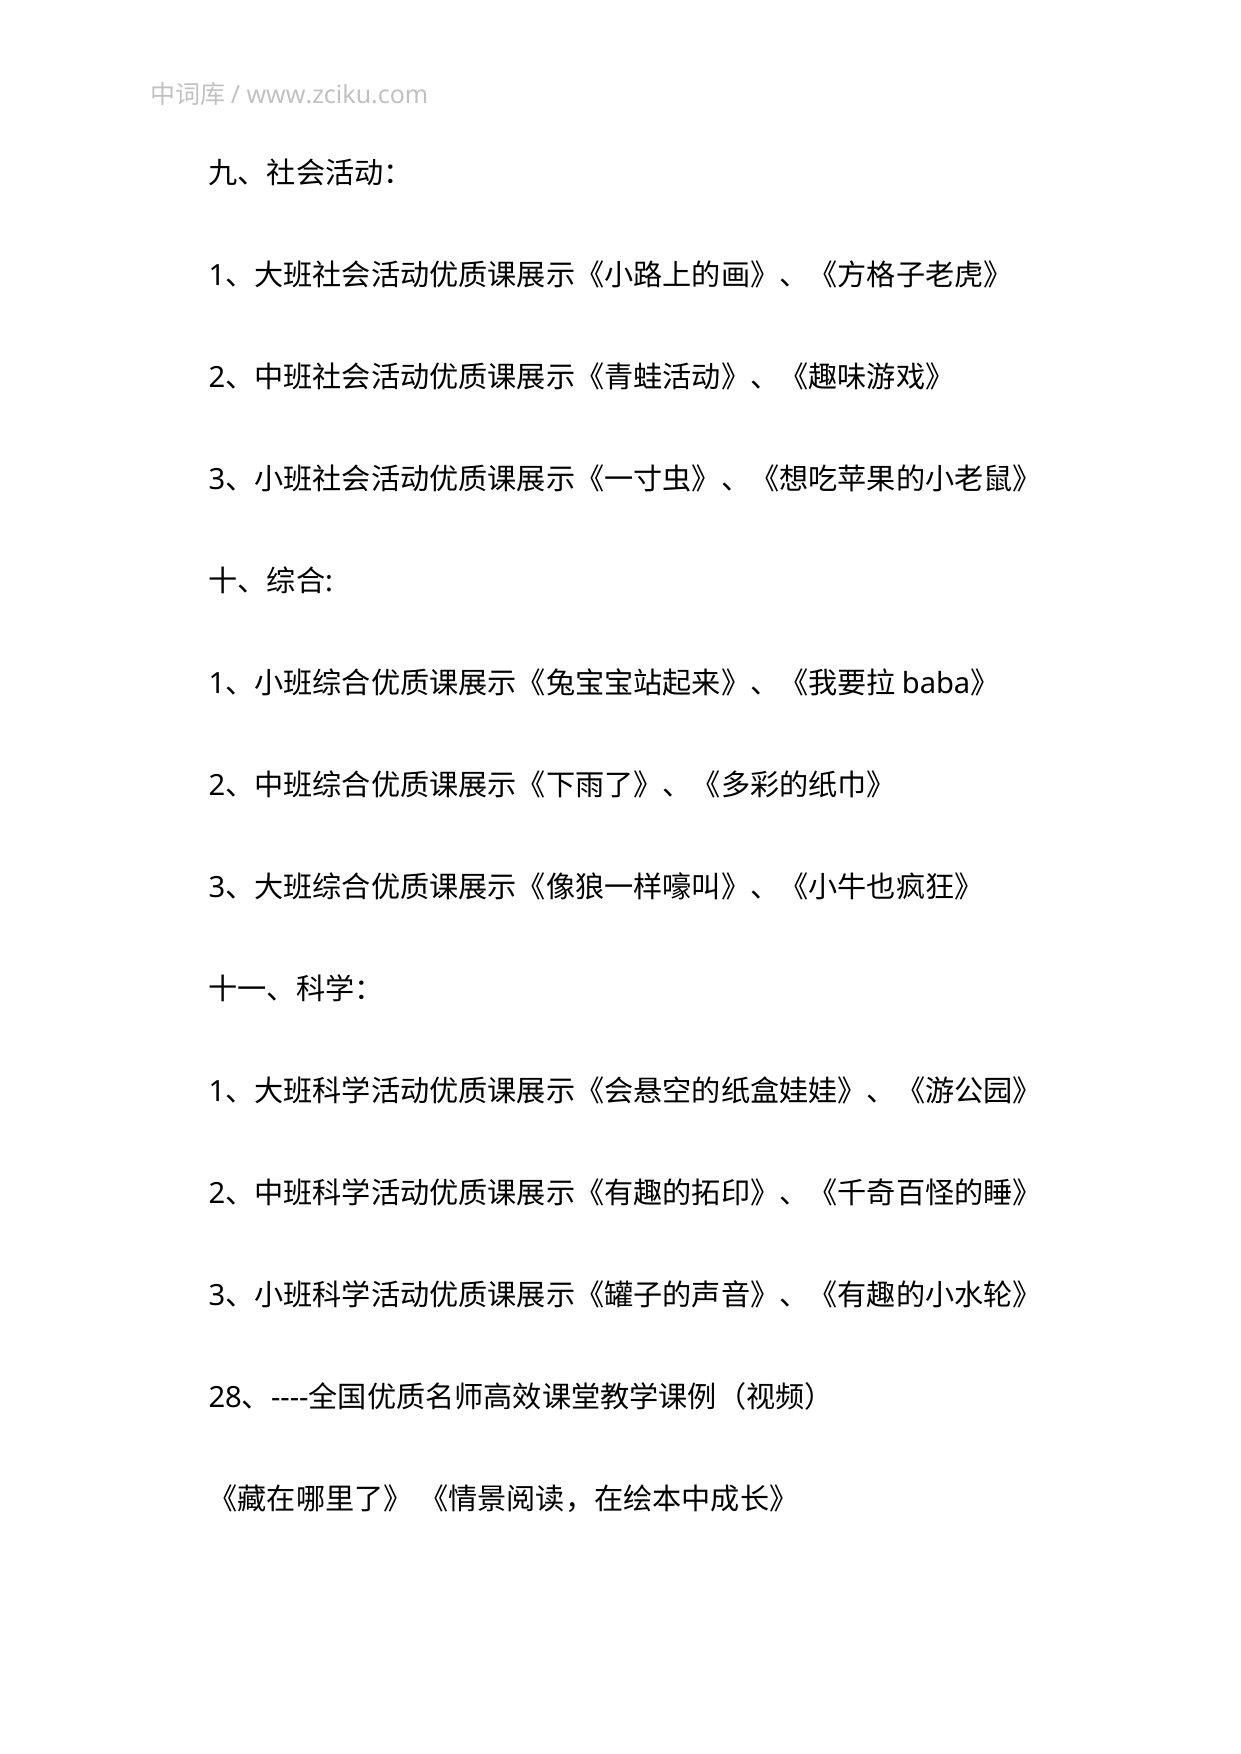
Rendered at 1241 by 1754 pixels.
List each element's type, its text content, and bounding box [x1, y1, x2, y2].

text 2、中班综合优质课展示《下雨了》、《多彩的纸巾》 [150, 762, 1090, 804]
text 1、大班科学活动优质课展示《会悬空的纸盒娃娃》、《游公园》 [150, 1067, 1090, 1110]
text 3、大班综合优质课展示《像狼一样嚎叫》、《小牛也疯狂》 [150, 864, 1090, 906]
text 九、社会活动： [150, 150, 1090, 192]
text 十、综合: [150, 558, 1090, 600]
text 2、中班科学活动优质课展示《有趣的拓印》、《千奇百怪的睡》 [150, 1169, 1090, 1212]
text 28、----全国优质名师高效课堂教学课例（视频） [150, 1373, 1090, 1416]
text 2、中班社会活动优质课展示《青蛙活动》、《趣味游戏》 [150, 354, 1090, 396]
text 3、小班社会活动优质课展示《一寸虫》、《想吃苹果的小老鼠》 [150, 456, 1090, 498]
text 《藏在哪里了》 《情景阅读，在绘本中成长》 [150, 1475, 1090, 1518]
text 1、小班综合优质课展示《兔宝宝站起来》、《我要拉baba》 [150, 660, 1090, 702]
text 3、小班科学活动优质课展示《罐子的声音》、《有趣的小水轮》 [150, 1271, 1090, 1314]
text 1、大班社会活动优质课展示《小路上的画》、《方格子老虎》 [150, 252, 1090, 294]
text 十一、科学： [150, 966, 1090, 1008]
